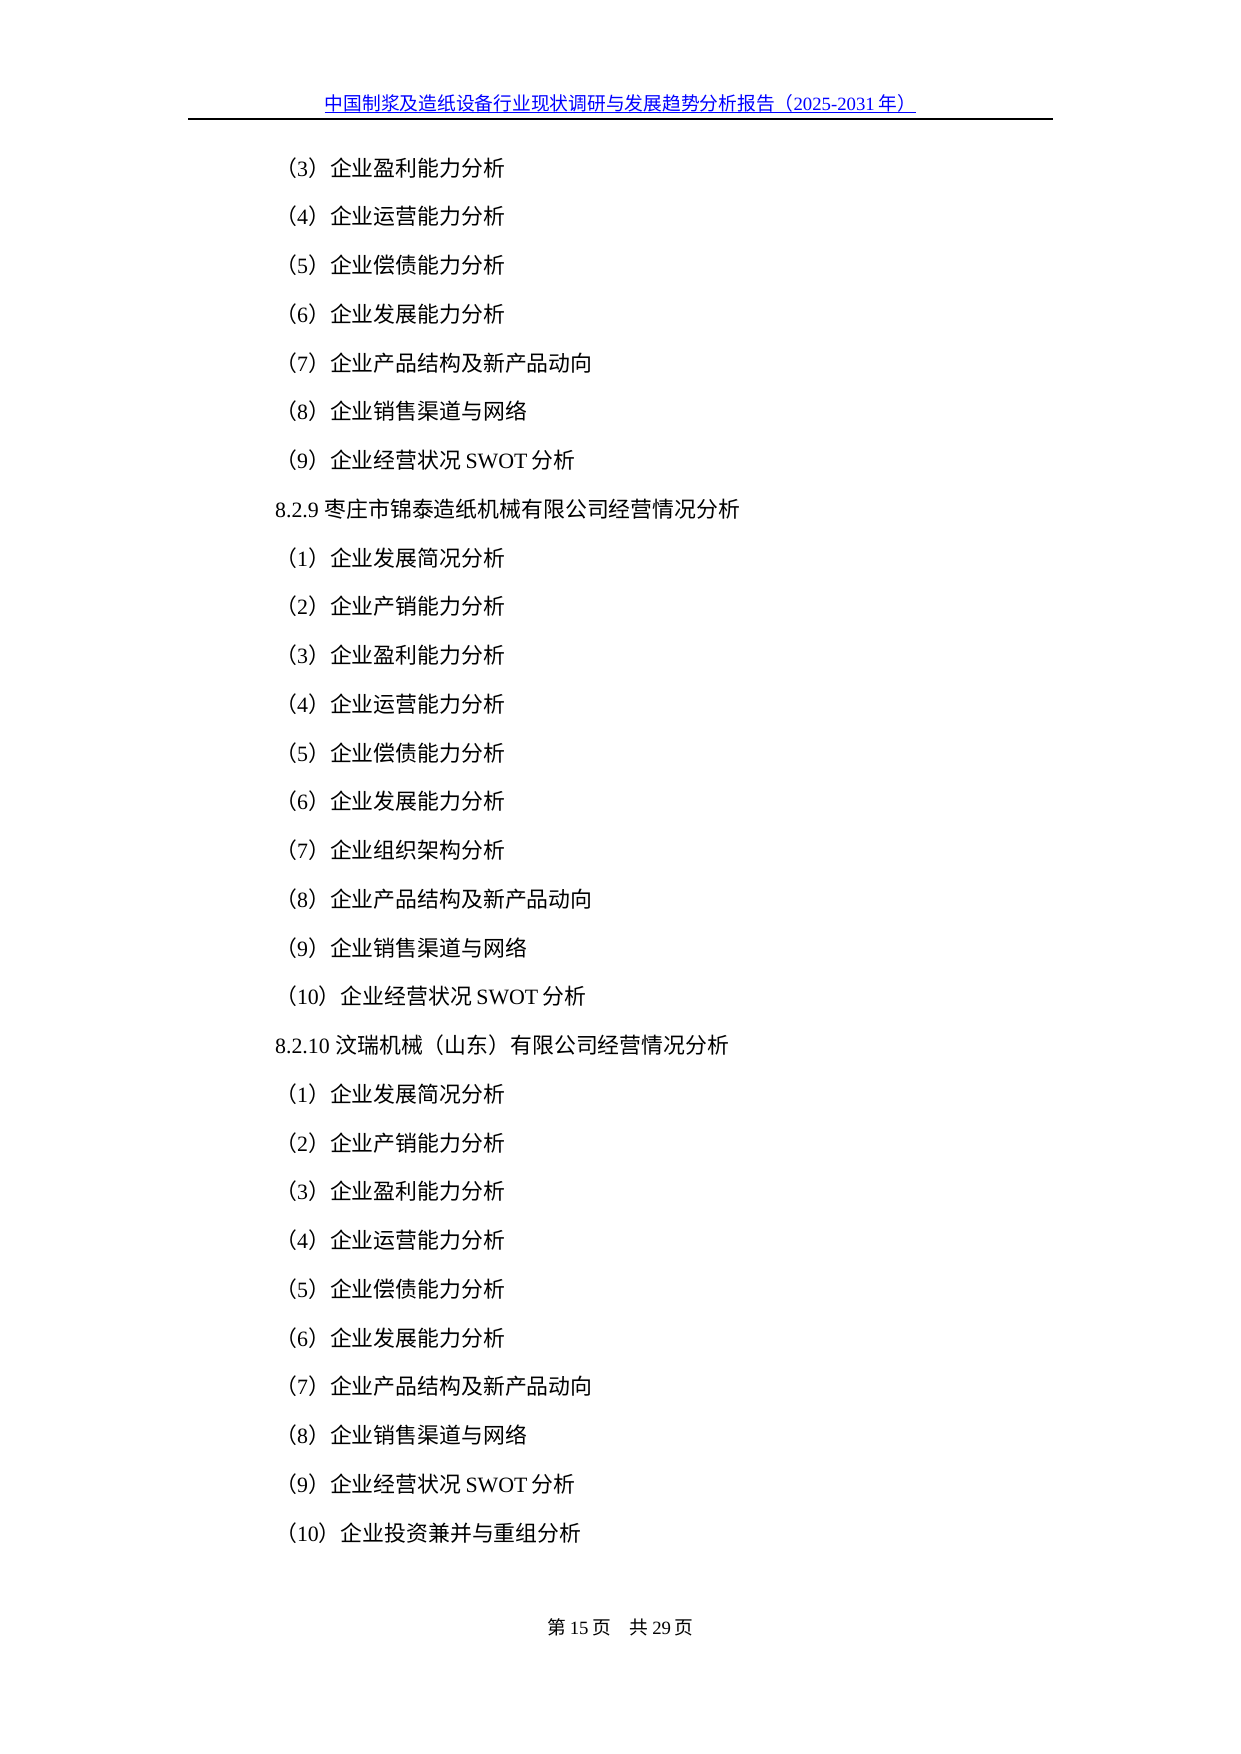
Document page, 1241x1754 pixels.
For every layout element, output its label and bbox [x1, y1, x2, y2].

text [187, 150, 1053, 1548]
